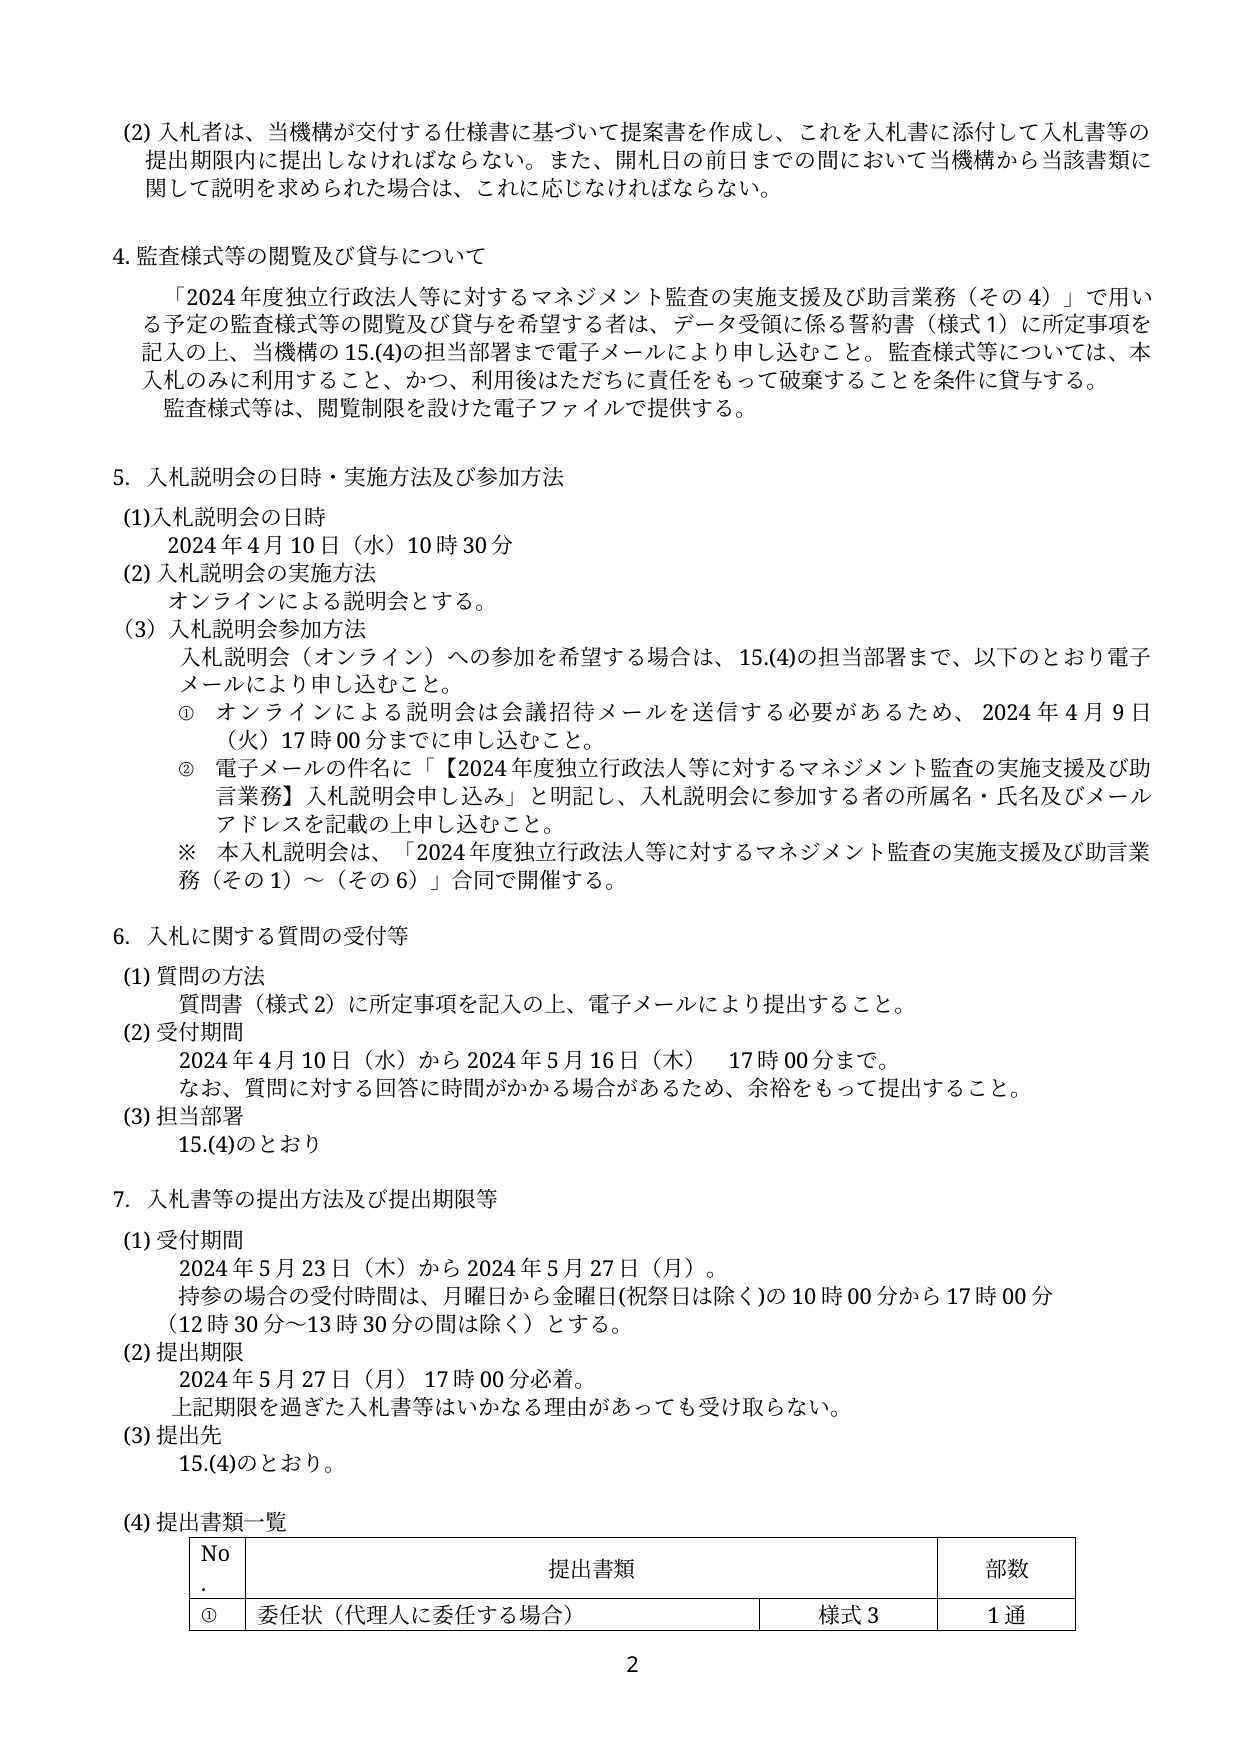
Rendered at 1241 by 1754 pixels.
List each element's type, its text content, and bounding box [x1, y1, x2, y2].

text (1) 受付期間 [123, 1226, 1153, 1254]
table_header 部数 [938, 1538, 1075, 1597]
text 2024年4月10日（水）から2024年5月16日（木） 17時00分まで。 なお、質問に対する回答に時間がかかる場合があるため、余裕をもって提出すること。 [178, 1046, 1153, 1102]
list 電子メールの件名に「【2024年度独立行政法人等に対するマネジメント監査の実施支援及び助言業務】入札説明会申し込み」と明記し、入札説明会に参加する者の所属名・氏名及びメールアドレスを記載の上申し込むこと。 [178, 754, 1153, 838]
text (3) 提出先 [123, 1421, 1153, 1449]
text 15.(4)のとおり。 [156, 1449, 1153, 1477]
text 質問書（様式2）に所定事項を記入の上、電子メールにより提出すること。 [112, 990, 1153, 1018]
text 6．入札に関する質問の受付等 [112, 922, 1153, 950]
table_cell 委任状（代理人に委任する場合） [246, 1599, 759, 1630]
text 入札説明会（オンライン）への参加を希望する場合は、15.(4)の担当部署まで、以下のとおり電子メールにより申し込むこと。 [179, 643, 1153, 698]
text （3）入札説明会参加方法 [112, 615, 1153, 643]
text (3) 担当部署 [123, 1102, 1153, 1130]
text (4) 提出書類一覧 [123, 1505, 1153, 1537]
list オンラインによる説明会は会議招待メールを送信する必要があるため、2024年4月9日（火）17時00分までに申し込むこと。 [178, 698, 1153, 754]
table_cell 様式3 [760, 1599, 937, 1630]
text (2) 入札者は、当機構が交付する仕様書に基づいて提案書を作成し、これを入札書に添付して入札書等の提出期限内に提出しなければならない。また、開札日の前日までの間において当機構から当該書類に関して説明を求められた場合は、これに応じなければならない。 [123, 118, 1153, 202]
text 15.(4)のとおり [156, 1130, 1153, 1158]
table_header 提出書類 [246, 1538, 937, 1597]
text 持参の場合の受付時間は、月曜日から金曜日(祝祭日は除く)の10時00分から17時00分 （12時30分～13時30分の間は除く）とする。 [156, 1282, 1153, 1338]
text 5．入札説明会の日時・実施方法及び参加方法 [112, 463, 1153, 491]
text (2) 提出期限 [123, 1338, 1153, 1366]
text 上記期限を過ぎた入札書等はいかなる理由があっても受け取らない。 [127, 1393, 1153, 1421]
text (1) 質問の方法 [123, 962, 1153, 990]
table_header No. [190, 1538, 245, 1597]
text 2024年5月27日（月） 17時00分必着。 [156, 1366, 1153, 1393]
table_cell ① [190, 1599, 245, 1630]
text 4. 監査様式等の閲覧及び貸与について [112, 242, 1153, 270]
text 2024年4月10日（水）10時30分 [123, 531, 1153, 559]
text ※ 本入札説明会は、「2024年度独立行政法人等に対するマネジメント監査の実施支援及び助言業務（その1）～（その6）」合同で開催する。 [178, 838, 1153, 894]
text (1)入札説明会の日時 [123, 503, 1153, 531]
text (2) 受付期間 [123, 1018, 1153, 1046]
text (2) 入札説明会の実施方法 [123, 559, 1153, 587]
text 7．入札書等の提出方法及び提出期限等 [112, 1186, 1153, 1213]
table_cell 1通 [938, 1599, 1075, 1630]
text 2024年5月23日（木）から2024年5月27日（月）。 [112, 1254, 1153, 1282]
text 監査様式等は、閲覧制限を設けた電子ファイルで提供する。 [142, 394, 1153, 422]
text 「2024年度独立行政法人等に対するマネジメント監査の実施支援及び助言業務（その4）」で用いる予定の監査様式等の閲覧及び貸与を希望する者は、データ受領に係る誓約書（様式1）に所定事項を記入の上、当機構の15.(4)の担当部署まで電子メールにより申し込むこと。監査様式等については、本入札のみに利用すること、かつ、利用後はただちに責任をもって破棄することを条件に貸与する。 [142, 283, 1153, 394]
text オンラインによる説明会とする。 [123, 587, 1153, 615]
